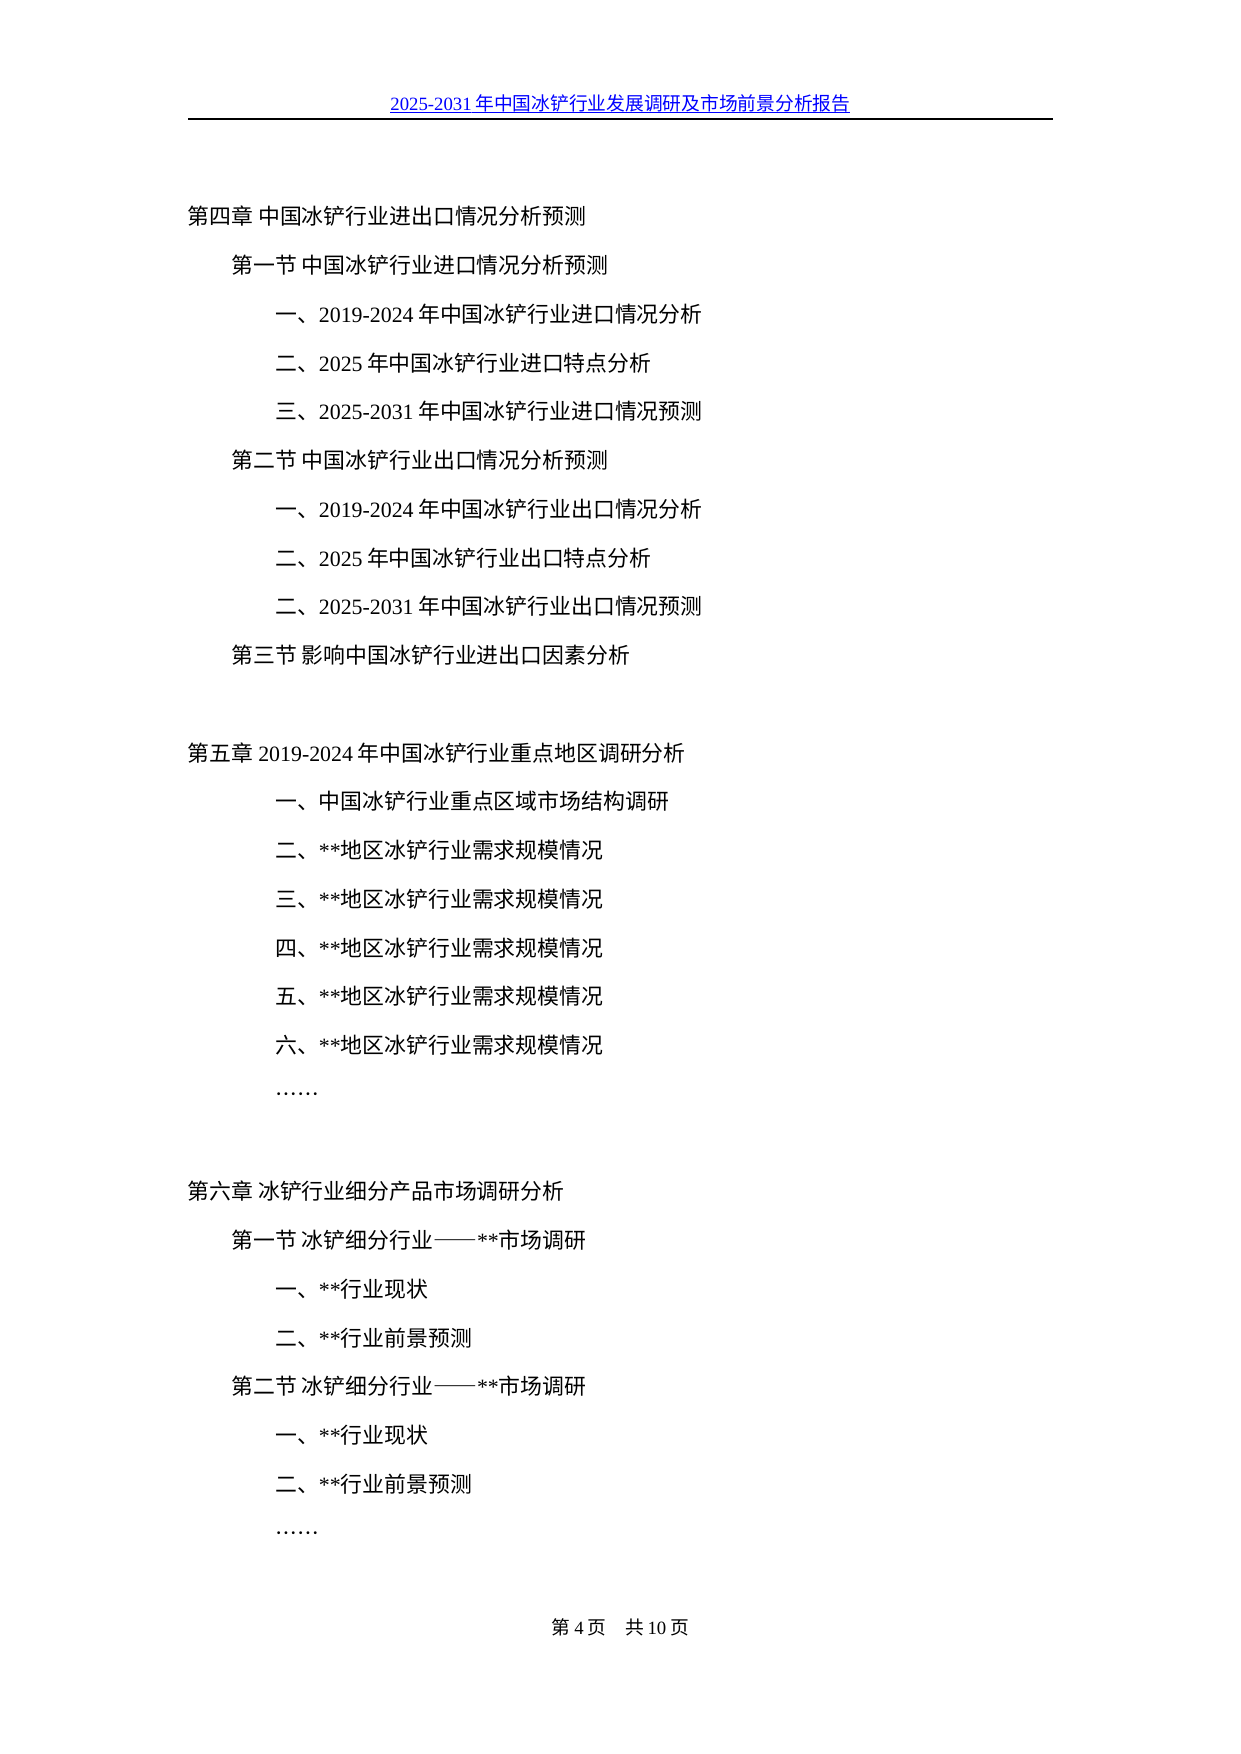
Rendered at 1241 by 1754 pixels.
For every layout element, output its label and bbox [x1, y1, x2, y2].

text [187, 150, 1053, 1548]
